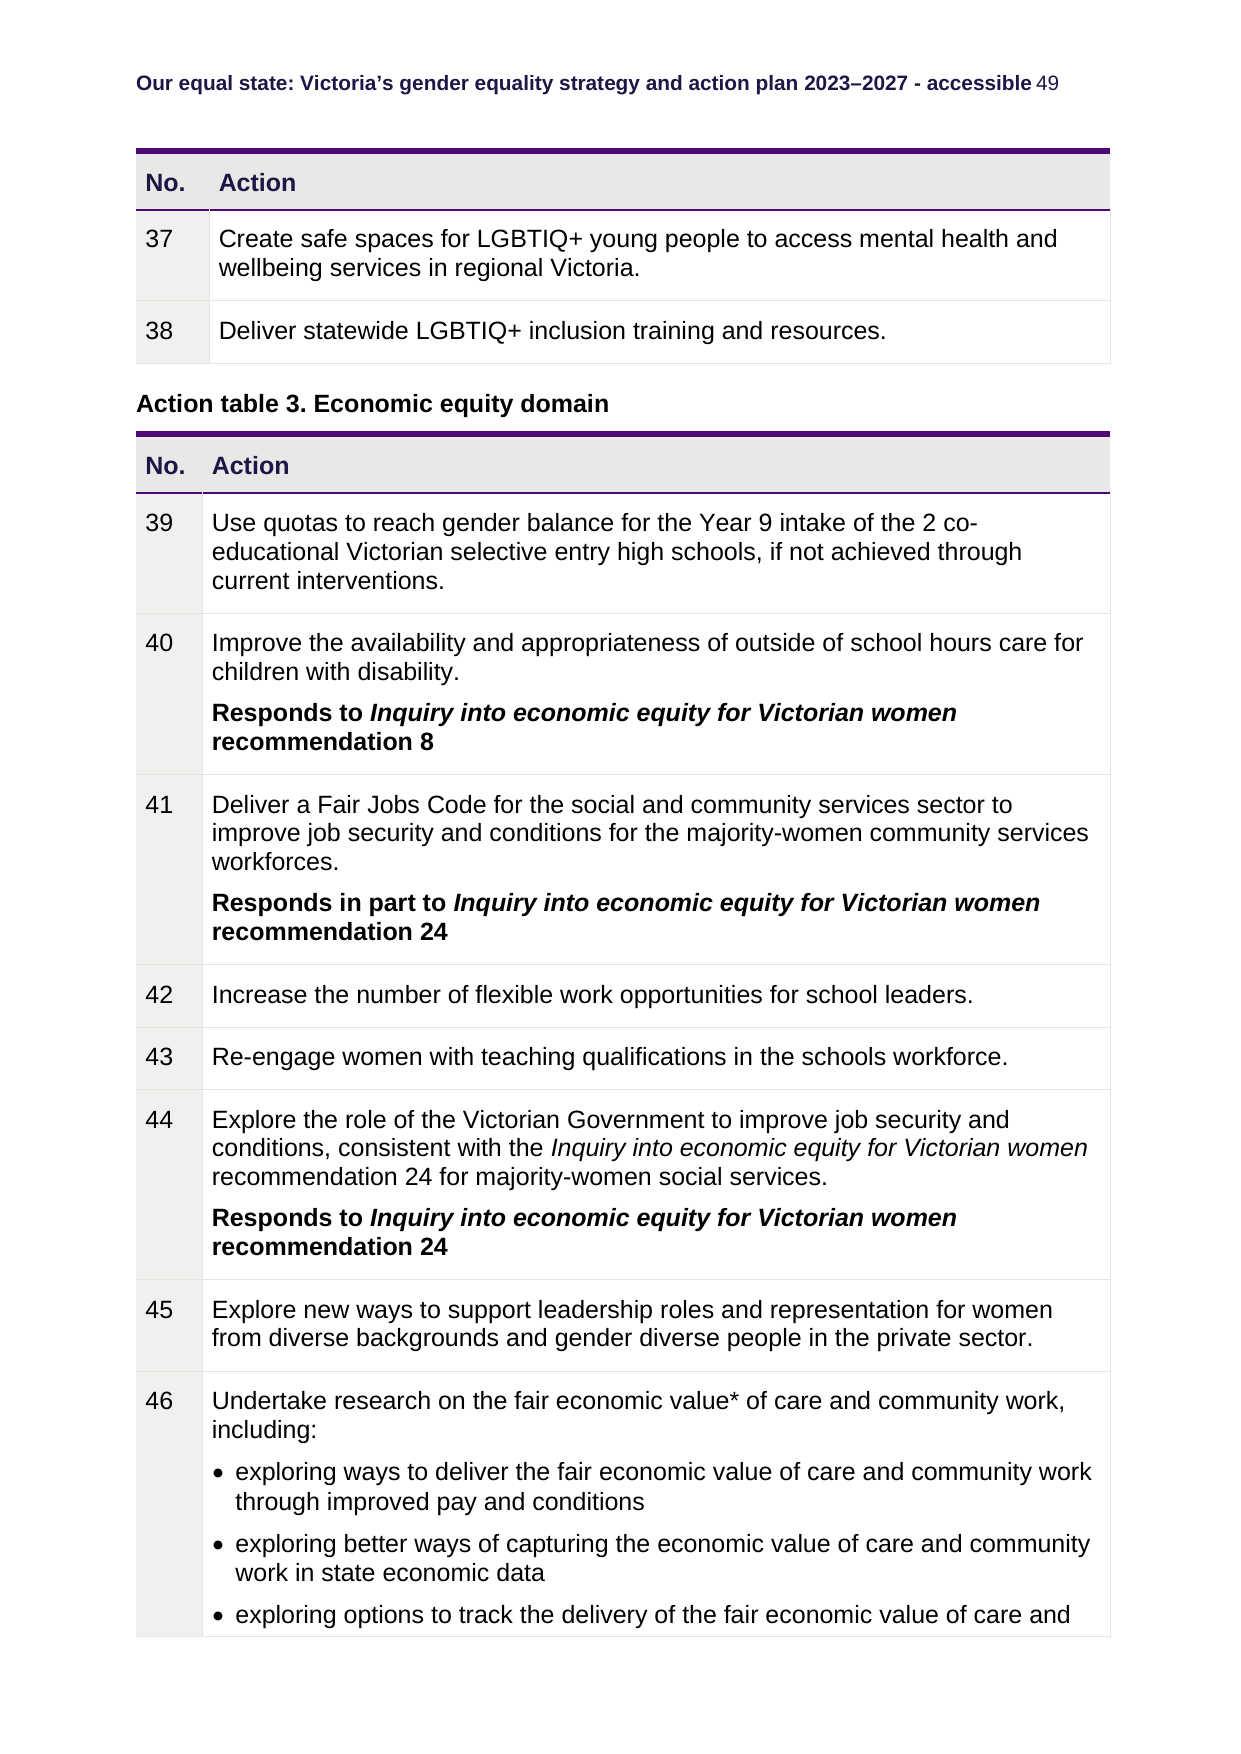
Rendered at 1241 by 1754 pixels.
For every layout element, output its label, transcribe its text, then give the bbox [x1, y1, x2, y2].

table_header No. [136, 437, 203, 492]
table_cell Use quotas to reach gender balance for the Year 9 intake of the 2 co-educational Victorian selective entry high schools, if not achieved through current interventions. [203, 494, 1110, 613]
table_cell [203, 1372, 1110, 1636]
table_cell Create safe spaces for LGBTIQ+ young people to access mental health and wellbeing services in regional Victoria. [210, 211, 1110, 300]
table_cell 41 [136, 775, 202, 964]
table_cell 37 [136, 211, 209, 300]
table_cell 38 [136, 301, 209, 363]
table_cell 44 [136, 1090, 202, 1279]
table_cell Increase the number of flexible work opportunities for school leaders. [203, 965, 1110, 1027]
text Action table 3. Economic equity domain [136, 389, 1104, 418]
table_header Action [203, 437, 1110, 492]
table_cell 46 [136, 1372, 202, 1636]
table_cell Deliver a Fair Jobs Code for the social and community services sector to improve job security and conditions for the majority-women community services workforces. Responds in part to Inquiry into economic equity for Victorian women recommendation 24 [203, 775, 1110, 964]
table_cell Deliver statewide LGBTIQ+ inclusion training and resources. [210, 301, 1110, 363]
table_header No. [136, 154, 210, 209]
table_cell Explore the role of the Victorian Government to improve job security and conditions, consistent with the Inquiry into economic equity for Victorian women recommendation 24 for majority-women social services. Responds to Inquiry into economic equity for Victorian women recommendation 24 [203, 1090, 1110, 1279]
table_cell 39 [136, 494, 202, 613]
table_cell 40 [136, 614, 202, 774]
table_header Action [210, 154, 1110, 209]
table_cell Improve the availability and appropriateness of outside of school hours care for children with disability. Responds to Inquiry into economic equity for Victorian women recommendation 8 [203, 614, 1110, 774]
table_cell Re-engage women with teaching qualifications in the schools workforce. [203, 1028, 1110, 1089]
table_cell 45 [136, 1280, 202, 1371]
table_cell 42 [136, 965, 202, 1027]
table_cell 43 [136, 1028, 202, 1089]
table_cell Explore new ways to support leadership roles and representation for women from diverse backgrounds and gender diverse people in the private sector. [203, 1280, 1110, 1371]
